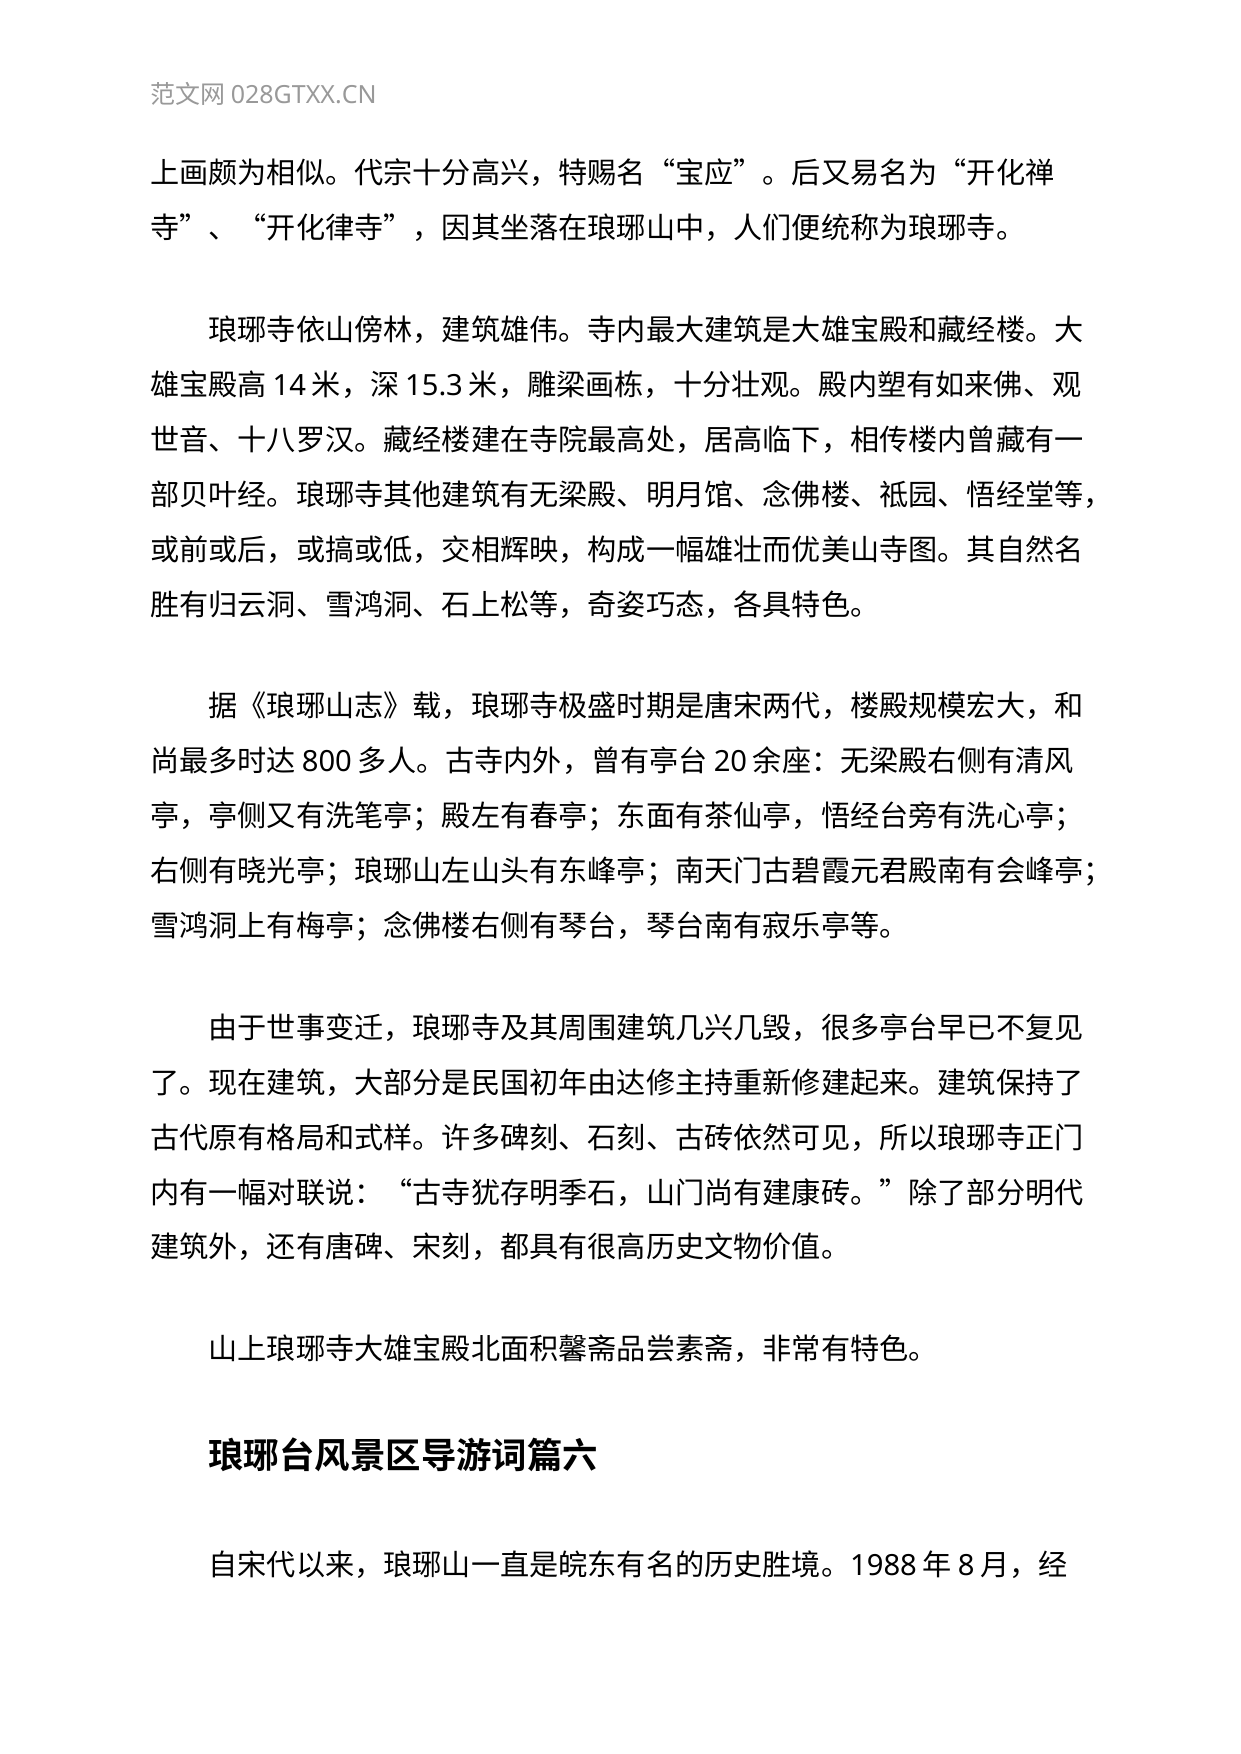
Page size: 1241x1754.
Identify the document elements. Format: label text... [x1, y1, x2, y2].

text 据《琅琊山志》载，琅琊寺极盛时期是唐宋两代，楼殿规模宏大，和尚最多时达800多人。古寺内外，曾有亭台20余座：无梁殿右侧有清风亭，亭侧又有洗笔亭；殿左有春亭；东面有茶仙亭，悟经台旁有洗心亭；右侧有晓光亭；琅琊山左山头有东峰亭；南天门古碧霞元君殿南有会峰亭；雪鸿洞上有梅亭；念佛楼右侧有琴台，琴台南有寂乐亭等。 [150, 683, 1090, 945]
text 山上琅琊寺大雄宝殿北面积馨斋品尝素斋，非常有特色。 [150, 1326, 1090, 1368]
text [150, 150, 1090, 247]
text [150, 1541, 1090, 1583]
text 琅琊寺依山傍林，建筑雄伟。寺内最大建筑是大雄宝殿和藏经楼。大雄宝殿高14米，深15.3米，雕梁画栋，十分壮观。殿内塑有如来佛、观世音、十八罗汉。藏经楼建在寺院最高处，居高临下，相传楼内曾藏有一部贝叶经。琅琊寺其他建筑有无梁殿、明月馆、念佛楼、祗园、悟经堂等，或前或后，或搞或低，交相辉映，构成一幅雄壮而优美山寺图。其自然名胜有归云洞、雪鸿洞、石上松等，奇姿巧态，各具特色。 [150, 307, 1090, 623]
text 由于世事变迁，琅琊寺及其周围建筑几兴几毁，很多亭台早已不复见了。现在建筑，大部分是民国初年由达修主持重新修建起来。建筑保持了古代原有格局和式样。许多碑刻、石刻、古砖依然可见，所以琅琊寺正门内有一幅对联说：“古寺犹存明季石，山门尚有建康砖。”除了部分明代建筑外，还有唐碑、宋刻，都具有很高历史文物价值。 [150, 1004, 1090, 1266]
text 琅琊台风景区导游词篇六 [150, 1428, 1090, 1479]
